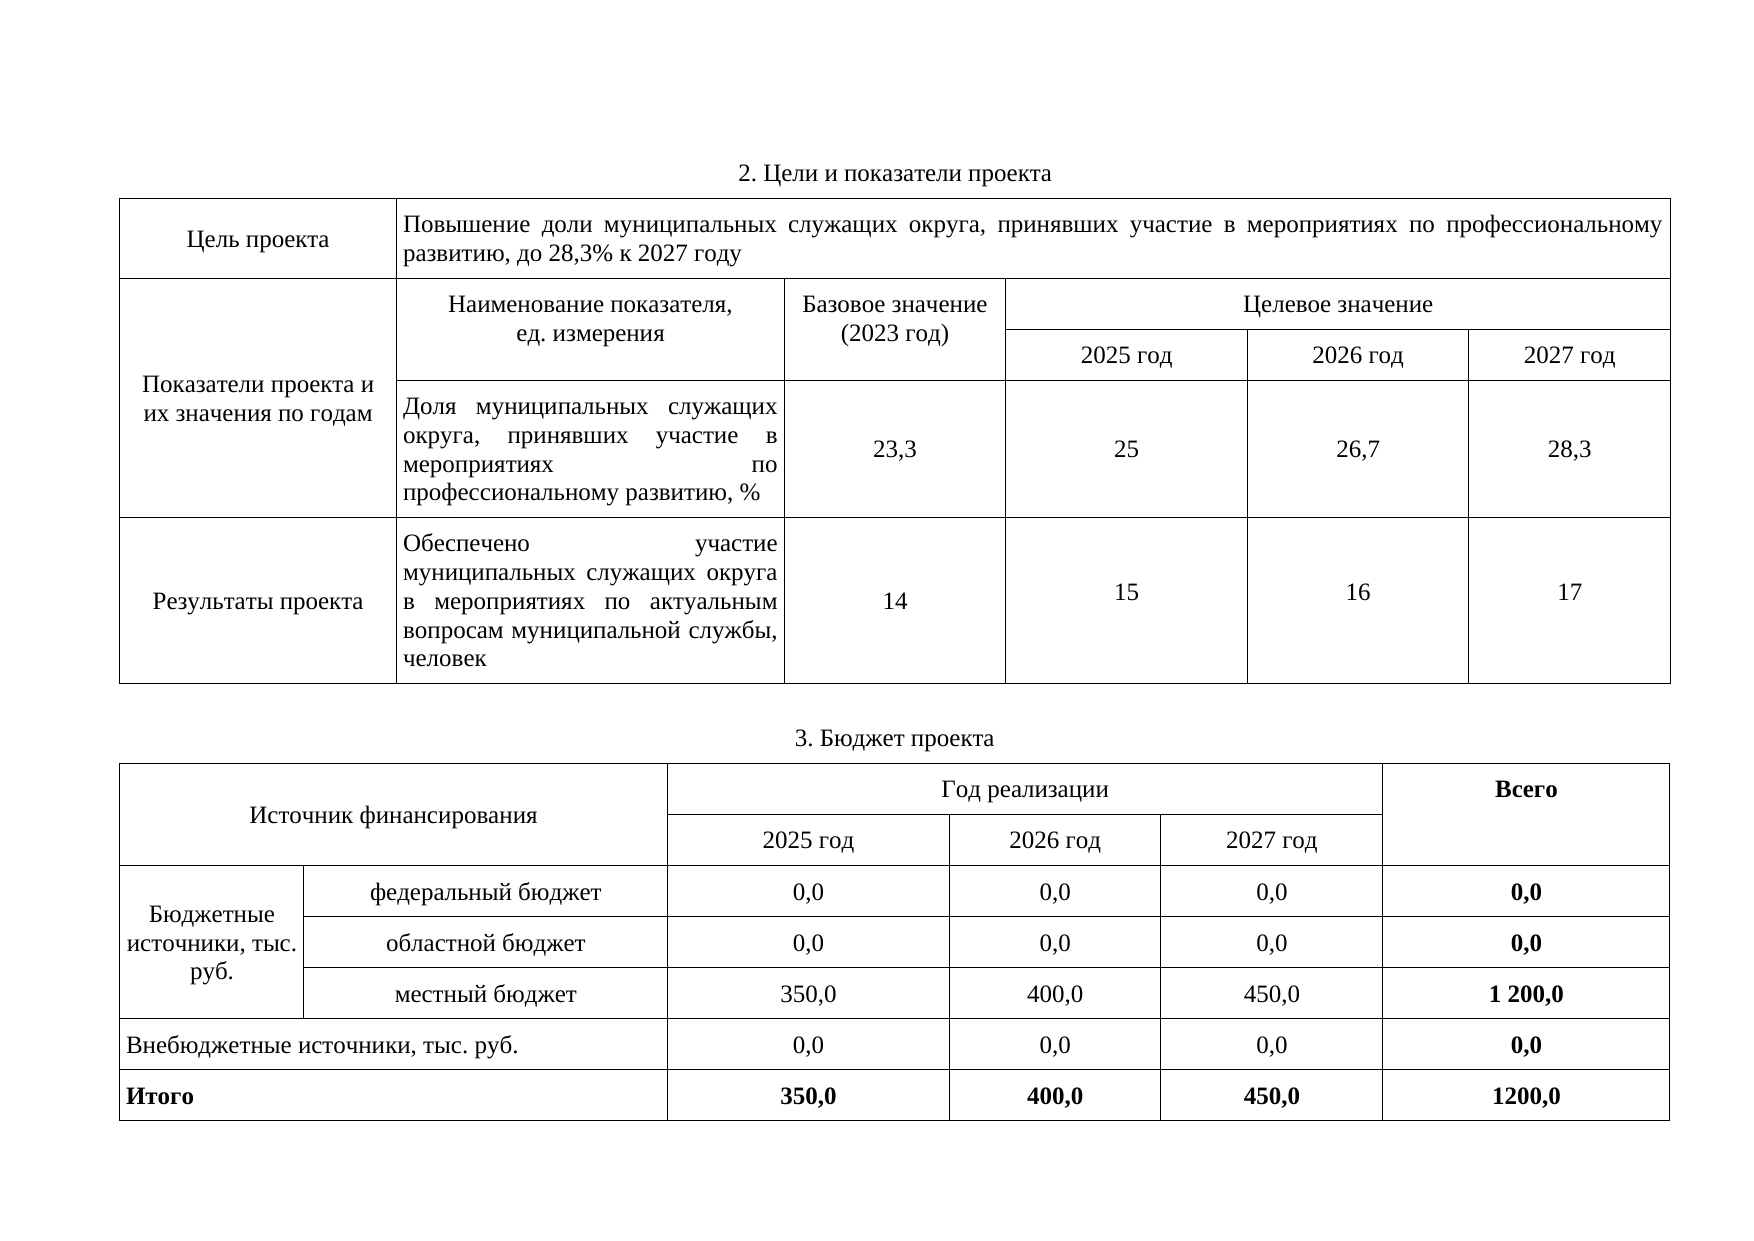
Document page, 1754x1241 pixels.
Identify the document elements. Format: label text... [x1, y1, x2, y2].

table_cell 26,7 [1248, 381, 1468, 517]
table_cell Обеспечено участие муниципальных служащих округа в мероприятиях по актуальным вопросам муниципальной службы, человек [397, 518, 784, 683]
table_cell Источник финансирования [120, 764, 667, 865]
table_cell 28,3 [1469, 381, 1670, 517]
table_cell 0,0 [950, 866, 1160, 916]
table_cell Год реализации [668, 764, 1382, 814]
table_cell 1200,0 [1383, 1070, 1669, 1120]
table_cell 15 [1006, 518, 1247, 683]
table_cell 0,0 [950, 917, 1160, 967]
table_cell 23,3 [785, 381, 1005, 517]
table_cell 2027 год [1161, 815, 1382, 865]
table_cell Всего [1383, 764, 1669, 865]
table_cell 1 200,0 [1383, 968, 1669, 1018]
table_cell 450,0 [1161, 1070, 1382, 1120]
table_cell 2026 год [1248, 330, 1468, 379]
table_cell 0,0 [1161, 866, 1382, 916]
table_cell местный бюджет [304, 968, 667, 1018]
table_cell Наименование показателя, ед. измерения [397, 279, 784, 379]
table_cell Целевое значение [1006, 279, 1670, 328]
table_cell 14 [785, 518, 1005, 683]
table_cell 350,0 [668, 968, 949, 1018]
table_cell 2025 год [668, 815, 949, 865]
table_cell 0,0 [950, 1019, 1160, 1069]
table_cell Бюджетные источники, тыс. руб. [120, 866, 303, 1018]
table_cell 0,0 [668, 866, 949, 916]
table_cell 2027 год [1469, 330, 1670, 379]
table_cell Доля муниципальных служащих округа, принявших участие в мероприятиях по профессиональному развитию, % [397, 381, 784, 517]
table_cell 25 [1006, 381, 1247, 517]
table_cell 0,0 [1383, 917, 1669, 967]
table_cell Повышение доли муниципальных служащих округа, принявших участие в мероприятиях по профессиональному развитию, до 28,3% к 2027 году [397, 199, 1670, 277]
table_cell 0,0 [668, 917, 949, 967]
table_cell Результаты проекта [120, 518, 396, 683]
table_header 2. Цели и показатели проекта [119, 148, 1670, 198]
table_cell федеральный бюджет [304, 866, 667, 916]
table_header 3. Бюджет проекта [119, 713, 1670, 763]
table_cell 400,0 [950, 968, 1160, 1018]
table_cell 17 [1469, 518, 1670, 683]
table_cell 0,0 [1161, 1019, 1382, 1069]
table_cell 2026 год [950, 815, 1160, 865]
table_cell областной бюджет [304, 917, 667, 967]
table_cell 400,0 [950, 1070, 1160, 1120]
table_cell 350,0 [668, 1070, 949, 1120]
table_cell Базовое значение (2023 год) [785, 279, 1005, 379]
table_cell Внебюджетные источники, тыс. руб. [120, 1019, 667, 1069]
table_cell 2025 год [1006, 330, 1247, 379]
table_cell Цель проекта [120, 199, 396, 277]
table_cell Показатели проекта и их значения по годам [120, 279, 396, 517]
table_cell 0,0 [668, 1019, 949, 1069]
table_cell 450,0 [1161, 968, 1382, 1018]
table_cell 0,0 [1161, 917, 1382, 967]
table_cell 0,0 [1383, 1019, 1669, 1069]
table_cell 16 [1248, 518, 1468, 683]
table_cell 0,0 [1383, 866, 1669, 916]
table_cell Итого [120, 1070, 667, 1120]
